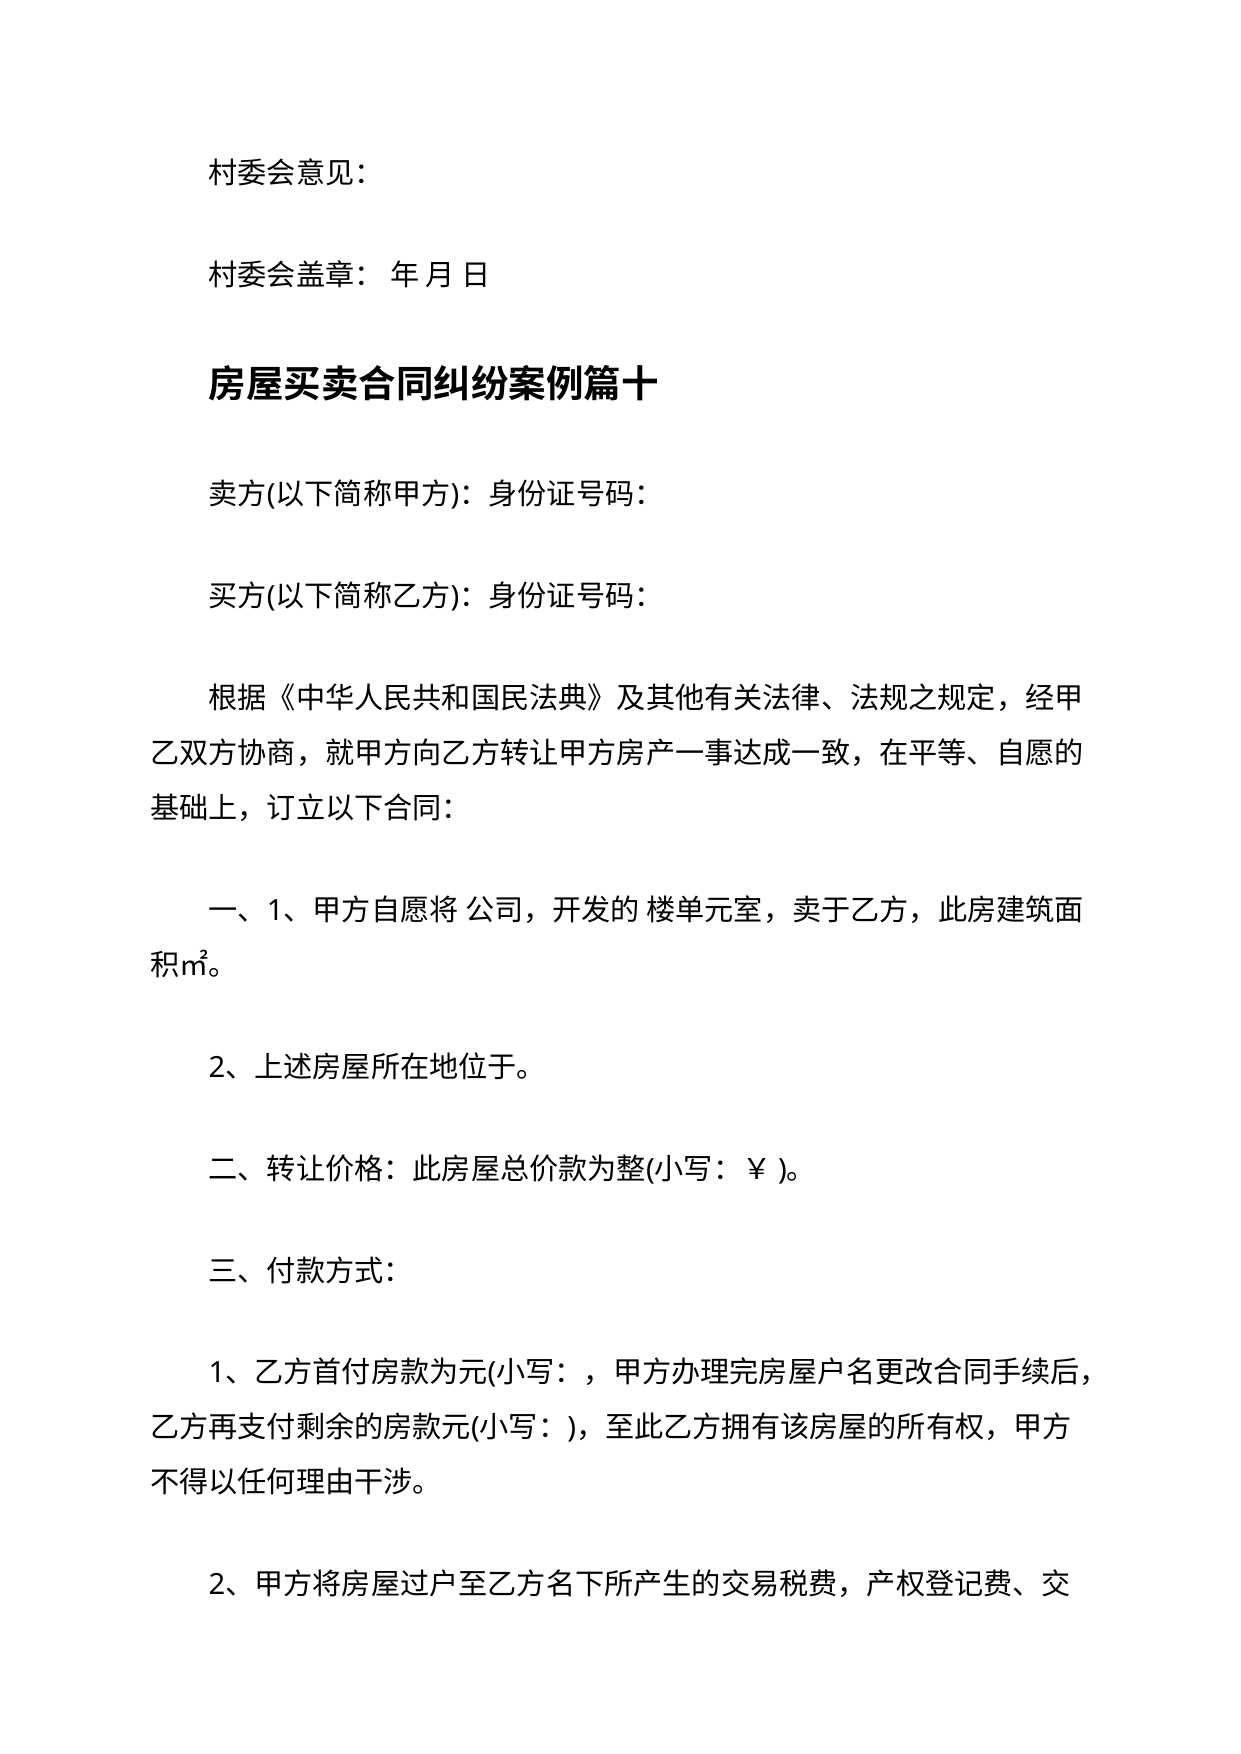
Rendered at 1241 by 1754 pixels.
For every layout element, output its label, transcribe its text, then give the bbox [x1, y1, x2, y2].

text 村委会意见： [150, 150, 1090, 192]
text 房屋买卖合同纠纷案例篇十 [150, 353, 1090, 408]
text 2、上述房屋所在地位于。 [150, 1043, 1090, 1086]
text 村委会盖章： 年 月 日 [150, 252, 1090, 294]
text 根据《中华人民共和国民法典》及其他有关法律、法规之规定，经甲乙双方协商，就甲方向乙方转让甲方房产一事达成一致，在平等、自愿的基础上，订立以下合同： [150, 675, 1090, 827]
text 三、付款方式： [150, 1247, 1090, 1289]
text 卖方(以下简称甲方)：身份证号码： [150, 471, 1090, 513]
text 买方(以下简称乙方)：身份证号码： [150, 573, 1090, 615]
text 一、1、甲方自愿将 公司，开发的 楼单元室，卖于乙方，此房建筑面积㎡。 [150, 886, 1090, 984]
text 1、乙方首付房款为元(小写：，甲方办理完房屋户名更改合同手续后，乙方再支付剩余的房款元(小写：)，至此乙方拥有该房屋的所有权，甲方不得以任何理由干涉。 [150, 1349, 1090, 1501]
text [150, 1561, 1090, 1603]
text 二、转让价格：此房屋总价款为整(小写：￥ )。 [150, 1145, 1090, 1188]
